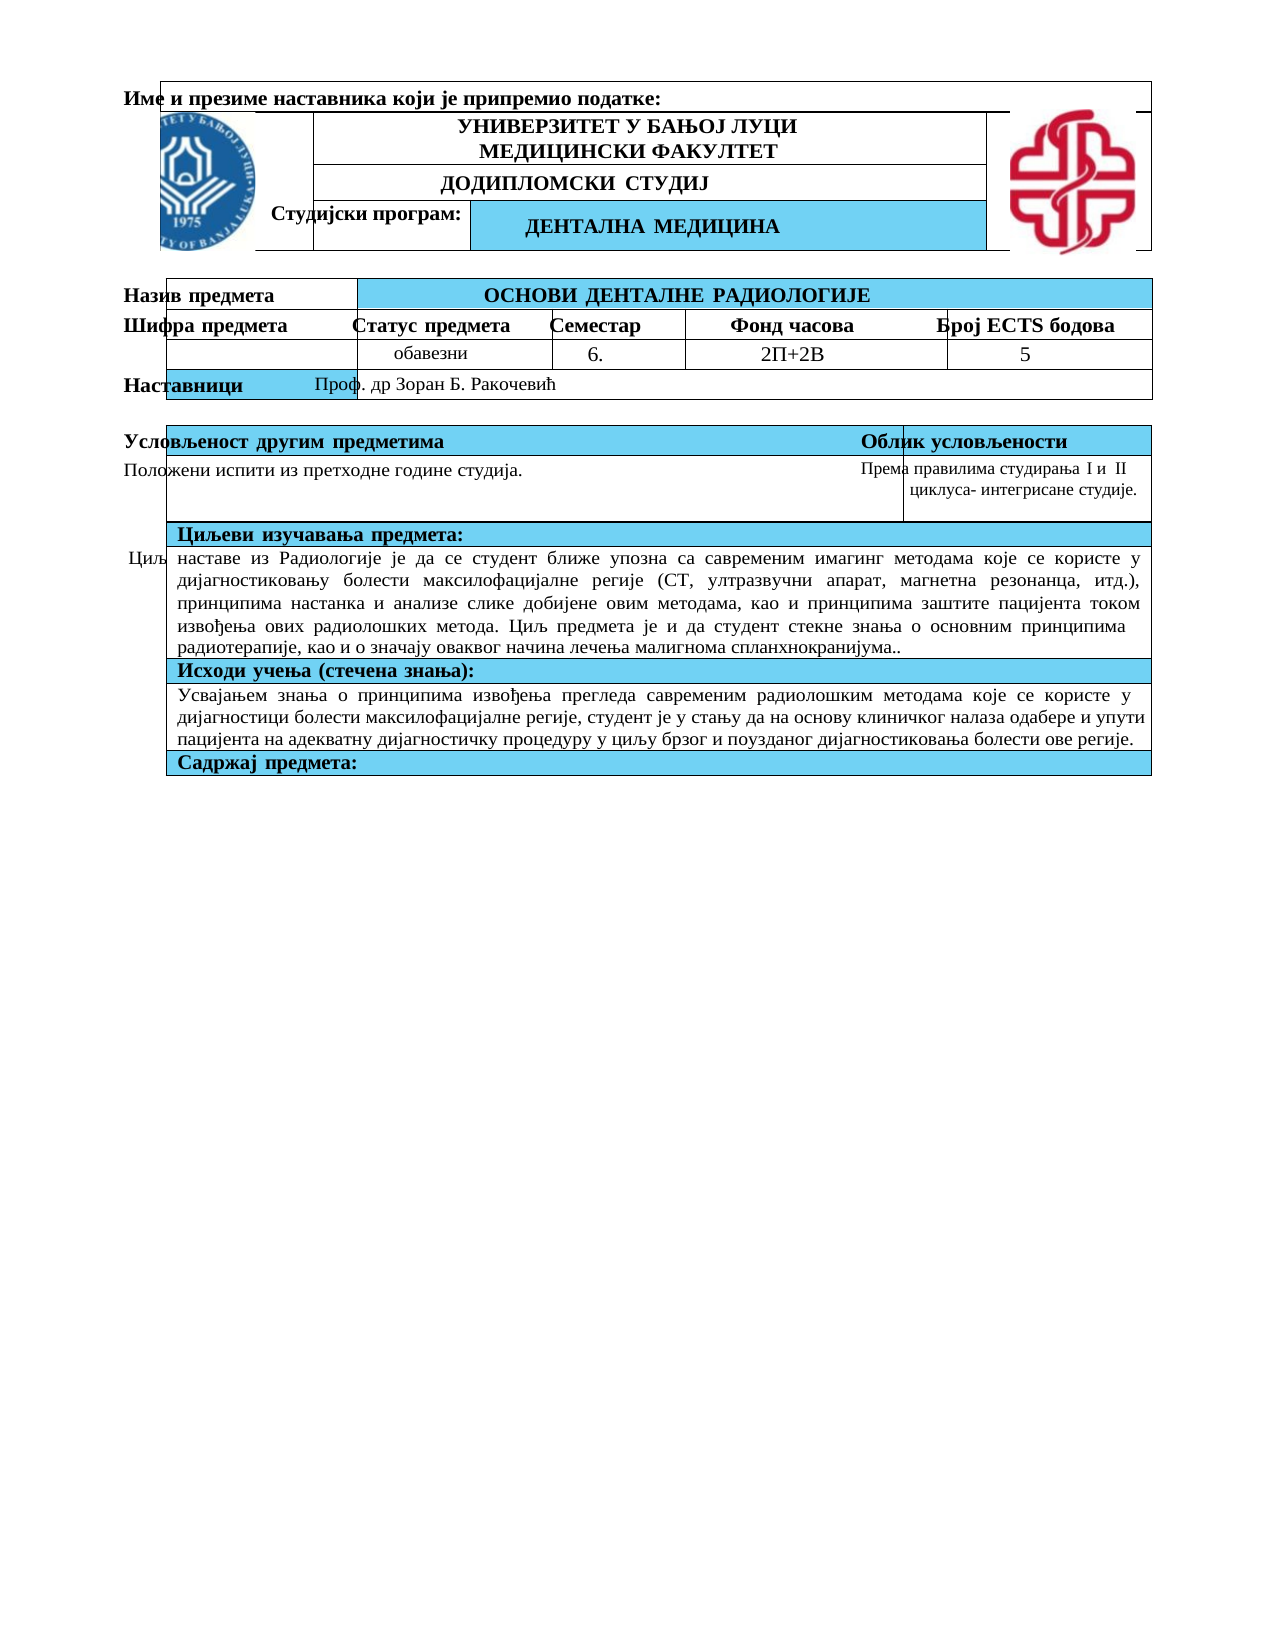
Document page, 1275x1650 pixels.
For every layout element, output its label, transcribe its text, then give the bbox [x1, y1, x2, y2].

table_cell Студијски програм: [314, 201, 470, 250]
table_cell 5 [948, 340, 1152, 369]
table_cell Наставници [167, 370, 357, 399]
table_header Условљеност другим предметима [167, 426, 903, 455]
table_cell [1136, 113, 1151, 250]
table_cell ДЕНТАЛНА МЕДИЦИНА [471, 201, 986, 250]
table_cell ДОДИПЛОМСКИ СТУДИЈ [314, 165, 986, 199]
picture [1010, 109, 1136, 256]
table_cell Циљ наставе из Радиологије је да се студент ближе упозна са савременим имагинг методама које се користе у дијагностиковању болести максилофацијалне регије (СТ, ултразвучни апарат, магнетна резонанца, итд.), принципима настанка и анализе слике добијене овим методама, као и принципима заштите пацијента током извођења ових радиолошких метода. Циљ предмета је и да студент стекне знања о основним принципима радиотерапије, као и о значају оваквог начина лечења малигнома спланхнокранијума.. [167, 547, 1151, 658]
table_cell 6. [553, 340, 685, 369]
table_header Облик условљености [904, 426, 1151, 455]
table_cell [167, 340, 357, 369]
table_header ОСНОВИ ДЕНТАЛНЕ РАДИОЛОГИЈЕ [358, 279, 1152, 308]
table_cell Садржај предмета: [167, 751, 1151, 775]
table_cell Према правилима студирања I и II циклуса- интегрисане студије. [904, 456, 1151, 521]
table_cell Семестар [553, 310, 685, 338]
table_cell УНИВЕРЗИТЕТ У БАЊОЈ ЛУЦИ МЕДИЦИНСКИ ФАКУЛТЕТ [314, 113, 986, 164]
table_cell Исходи учења (стечена знања): [167, 659, 1151, 683]
table_cell обавезни [358, 340, 552, 369]
table_cell Фонд часова [686, 310, 947, 338]
table_cell Положени испити из претходне године студија. [167, 456, 903, 521]
table_cell [987, 113, 1010, 250]
table_header Име и презиме наставника који је припремио податке: [161, 82, 1151, 111]
table_header Назив предмета [167, 279, 357, 308]
table_cell Усвајањем знања о принципима извођења прегледа савременим радиолошким методама које се користе у дијагностици болести максилофацијалне регије, студент је у стању да на основу клиничког налаза одабере и упути пацијента на адекватну дијагностичку процедуру у циљу брзог и поузданог дијагностиковања болести ове регије. [167, 684, 1151, 750]
table_cell Статус предмета [358, 310, 552, 338]
table_cell Циљеви изучавања предмета: [167, 523, 1151, 546]
table_cell 2П+2В [686, 340, 947, 369]
table_cell Проф. др Зоран Б. Ракочевић [358, 370, 1152, 399]
table_cell [256, 113, 313, 250]
table_cell Број ЕCTS бодова [948, 310, 1152, 338]
picture [160, 112, 256, 251]
table_cell Шифра предмета [167, 310, 357, 338]
